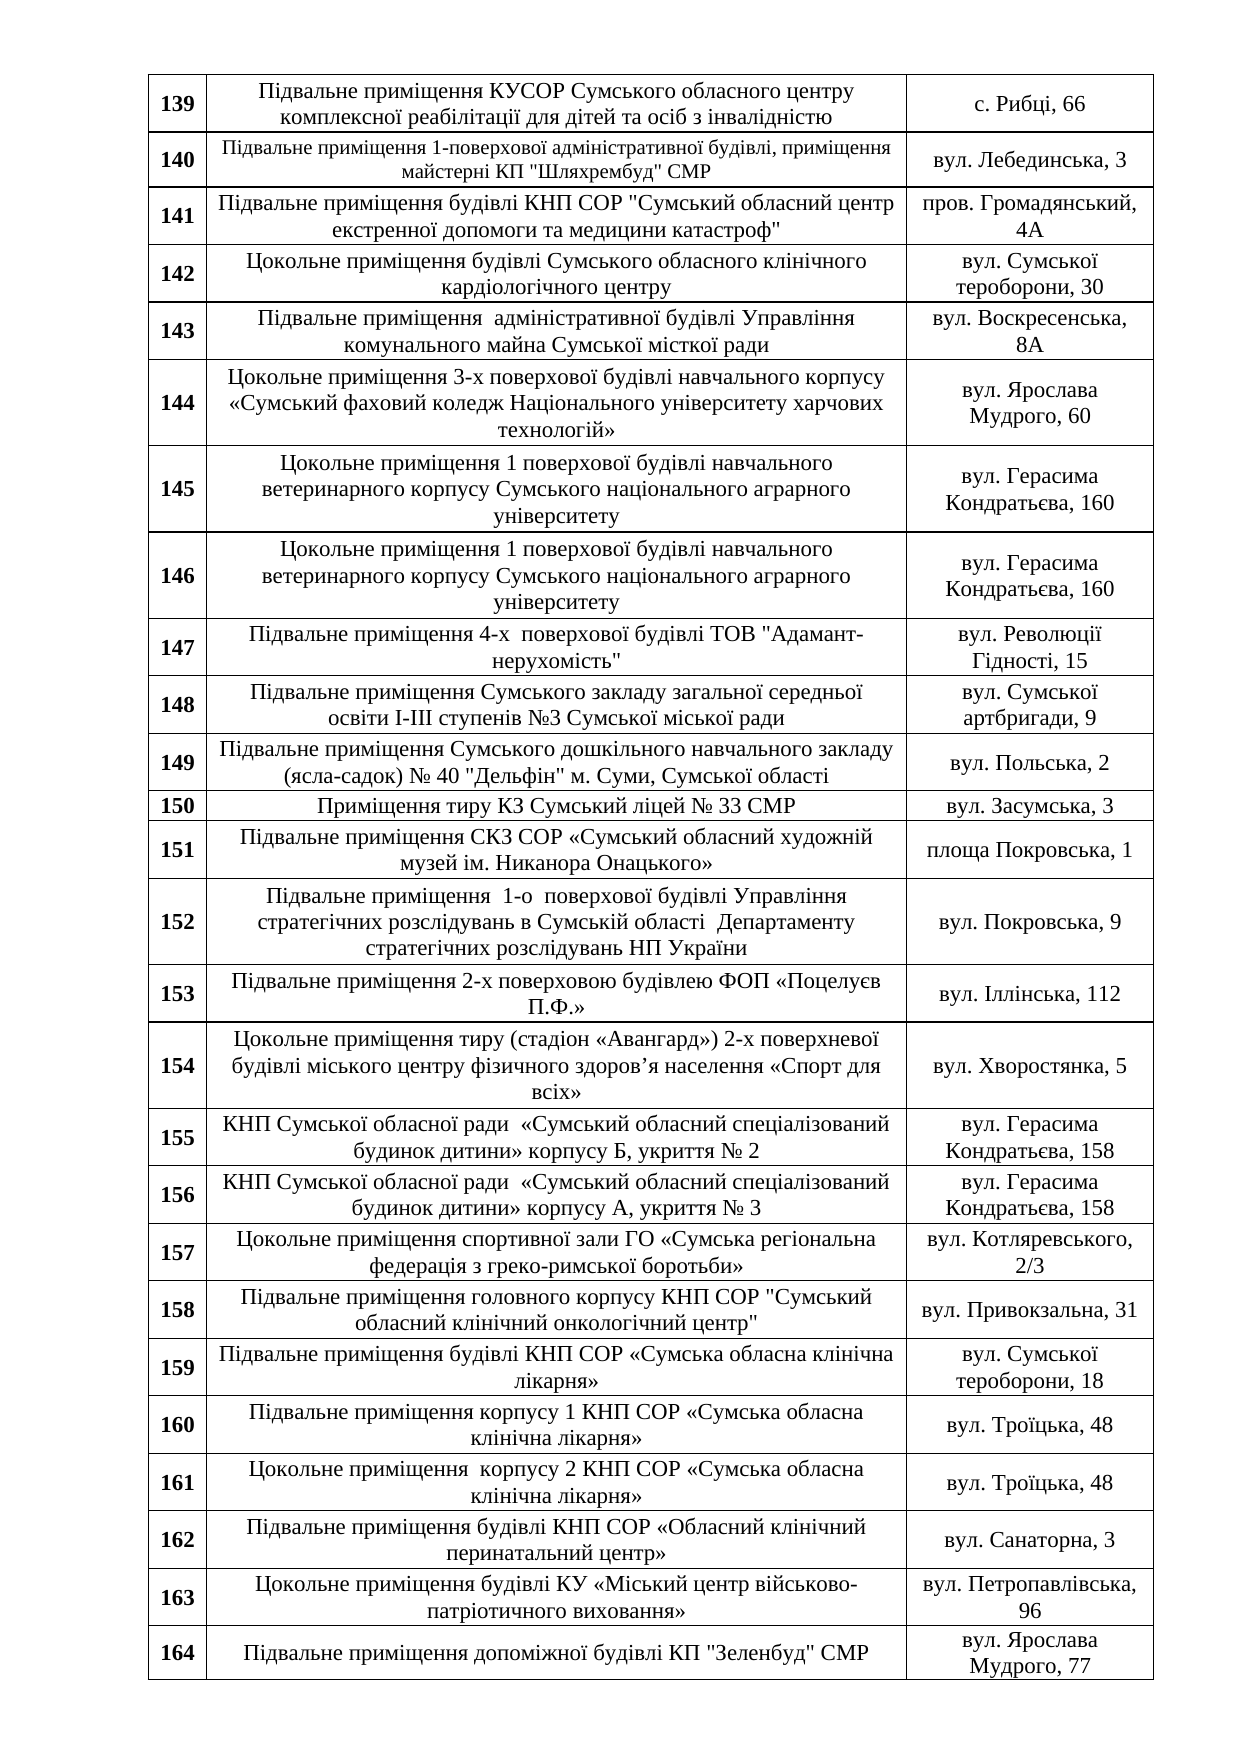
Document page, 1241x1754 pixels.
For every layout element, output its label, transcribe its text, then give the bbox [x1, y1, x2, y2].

table_cell Приміщення тиру КЗ Сумський ліцей № 33 СМР [207, 791, 906, 820]
table_cell Підвальне приміщення 4-х поверхової будівлі ТОВ "Адамант-нерухомість" [207, 619, 906, 675]
table_cell 152 [149, 879, 206, 964]
table_cell вул. Хворостянка, 5 [907, 1023, 1153, 1108]
table_cell вул. Герасима Кондратьєва, 160 [907, 533, 1153, 618]
table_cell Цокольне приміщення будівлі КУ «Міський центр військово-патріотичного виховання» [207, 1569, 906, 1625]
table_cell Цокольне приміщення 1 поверхової будівлі навчального ветеринарного корпусу Сумського національного аграрного університету [207, 446, 906, 531]
table_cell 146 [149, 533, 206, 618]
table_cell 151 [149, 821, 206, 878]
table_cell 150 [149, 791, 206, 820]
table_cell Підвальне приміщення будівлі КНП СОР "Сумський обласний центр екстренної допомоги та медицини катастроф" [207, 188, 906, 244]
table_cell вул. Привокзальна, 31 [907, 1281, 1153, 1338]
table_cell вул. Троїцька, 48 [907, 1454, 1153, 1510]
table_cell КНП Сумської обласної ради «Сумський обласний спеціалізований будинок дитини» корпусу А, укриття № 3 [207, 1166, 906, 1223]
table_cell вул. Котляревського, 2/3 [907, 1224, 1153, 1280]
table_cell Підвальне приміщення корпусу 1 КНП СОР «Сумська обласна клінічна лікарня» [207, 1396, 906, 1453]
table_cell КНП Сумської обласної ради «Сумський обласний спеціалізований будинок дитини» корпусу Б, укриття № 2 [207, 1109, 906, 1165]
table_cell 161 [149, 1454, 206, 1510]
table_cell 162 [149, 1511, 206, 1568]
table_cell 156 [149, 1166, 206, 1223]
table_cell вул. Воскресенська, 8А [907, 303, 1153, 359]
table_cell 160 [149, 1396, 206, 1453]
table_cell Цокольне приміщення корпусу 2 КНП СОР «Сумська обласна клінічна лікарня» [207, 1454, 906, 1510]
table_cell 144 [149, 360, 206, 445]
table_cell вул. Сумської тероборони, 18 [907, 1339, 1153, 1395]
table_cell вул. Герасима Кондратьєва, 158 [907, 1166, 1153, 1223]
table_cell Цокольне приміщення спортивної зали ГО «Сумська регіональна федерація з греко-римської боротьби» [207, 1224, 906, 1280]
table_cell вул. Ярослава Мудрого, 77 [907, 1626, 1153, 1679]
table_cell 163 [149, 1569, 206, 1625]
table_cell вул. Санаторна, 3 [907, 1511, 1153, 1568]
table_cell Підвальне приміщення СКЗ СОР «Сумський обласний художній музей ім. Никанора Онацького» [207, 821, 906, 878]
table_cell 145 [149, 446, 206, 531]
table_cell 153 [149, 965, 206, 1021]
table_cell Підвальне приміщення адміністративної будівлі Управління комунального майна Сумської місткої ради [207, 303, 906, 359]
table_cell Підвальне приміщення будівлі КНП СОР «Сумська обласна клінічна лікарня» [207, 1339, 906, 1395]
table_cell Цокольне приміщення 3-х поверхової будівлі навчального корпусу «Сумський фаховий коледж Національного університету харчових технологій» [207, 360, 906, 445]
table_cell 147 [149, 619, 206, 675]
table_cell Підвальне приміщення 1-поверхової адміністративної будівлі, приміщення майстерні КП "Шляхрембуд" СМР [207, 133, 906, 186]
table_cell 148 [149, 676, 206, 733]
table_cell вул. Герасима Кондратьєва, 158 [907, 1109, 1153, 1165]
table_cell Підвальне приміщення допоміжної будівлі КП "Зеленбуд" СМР [207, 1626, 906, 1679]
table_cell 155 [149, 1109, 206, 1165]
table_cell Підвальне приміщення 1-о поверхової будівлі Управління стратегічних розслідувань в Сумській області Департаменту стратегічних розслідувань НП України [207, 879, 906, 964]
table_cell Цокольне приміщення будівлі Сумського обласного клінічного кардіологічного центру [207, 245, 906, 301]
table_cell вул. Революції Гідності, 15 [907, 619, 1153, 675]
table_cell вул. Польська, 2 [907, 734, 1153, 790]
table_cell 139 [149, 75, 206, 131]
table_cell вул. Сумської артбригади, 9 [907, 676, 1153, 733]
table_cell Підвальне приміщення Сумського дошкільного навчального закладу (ясла-садок) № 40 "Дельфін" м. Суми, Сумської області [207, 734, 906, 790]
table_cell вул. Троїцька, 48 [907, 1396, 1153, 1453]
table_cell 141 [149, 188, 206, 244]
table_cell 158 [149, 1281, 206, 1338]
table_cell вул. Лебединська, 3 [907, 133, 1153, 186]
table_cell Цокольне приміщення 1 поверхової будівлі навчального ветеринарного корпусу Сумського національного аграрного університету [207, 533, 906, 618]
table_cell 149 [149, 734, 206, 790]
table_cell вул. Петропавлівська, 96 [907, 1569, 1153, 1625]
table_cell 159 [149, 1339, 206, 1395]
table_cell вул. Покровська, 9 [907, 879, 1153, 964]
table_cell вул. Іллінська, 112 [907, 965, 1153, 1021]
table_cell 157 [149, 1224, 206, 1280]
table_cell Цокольне приміщення тиру (стадіон «Авангард») 2-х поверхневої будівлі міського центру фізичного здоров’я населення «Спорт для всіх» [207, 1023, 906, 1108]
table_cell вул. Герасима Кондратьєва, 160 [907, 446, 1153, 531]
table_cell вул. Сумської тероборони, 30 [907, 245, 1153, 301]
table_cell Підвальне приміщення будівлі КНП СОР «Обласний клінічний перинатальний центр» [207, 1511, 906, 1568]
table_cell вул. Засумська, 3 [907, 791, 1153, 820]
table_cell Підвальне приміщення Сумського закладу загальної середньої освіти І-ІІІ ступенів №3 Сумської міської ради [207, 676, 906, 733]
table_cell Підвальне приміщення головного корпусу КНП СОР "Сумський обласний клінічний онкологічний центр" [207, 1281, 906, 1338]
table_cell 140 [149, 133, 206, 186]
table_cell с. Рибці, 66 [907, 75, 1153, 131]
table_cell вул. Ярослава Мудрого, 60 [907, 360, 1153, 445]
table_cell площа Покровська, 1 [907, 821, 1153, 878]
table_cell 142 [149, 245, 206, 301]
table_cell 164 [149, 1626, 206, 1679]
table_cell пров. Громадянський, 4А [907, 188, 1153, 244]
table_cell 143 [149, 303, 206, 359]
table_cell 154 [149, 1023, 206, 1108]
table_cell Підвальне приміщення 2-х поверховою будівлею ФОП «Поцелуєв П.Ф.» [207, 965, 906, 1021]
table_cell Підвальне приміщення КУСОР Сумського обласного центру комплексної реабілітації для дітей та осіб з інвалідністю [207, 75, 906, 131]
